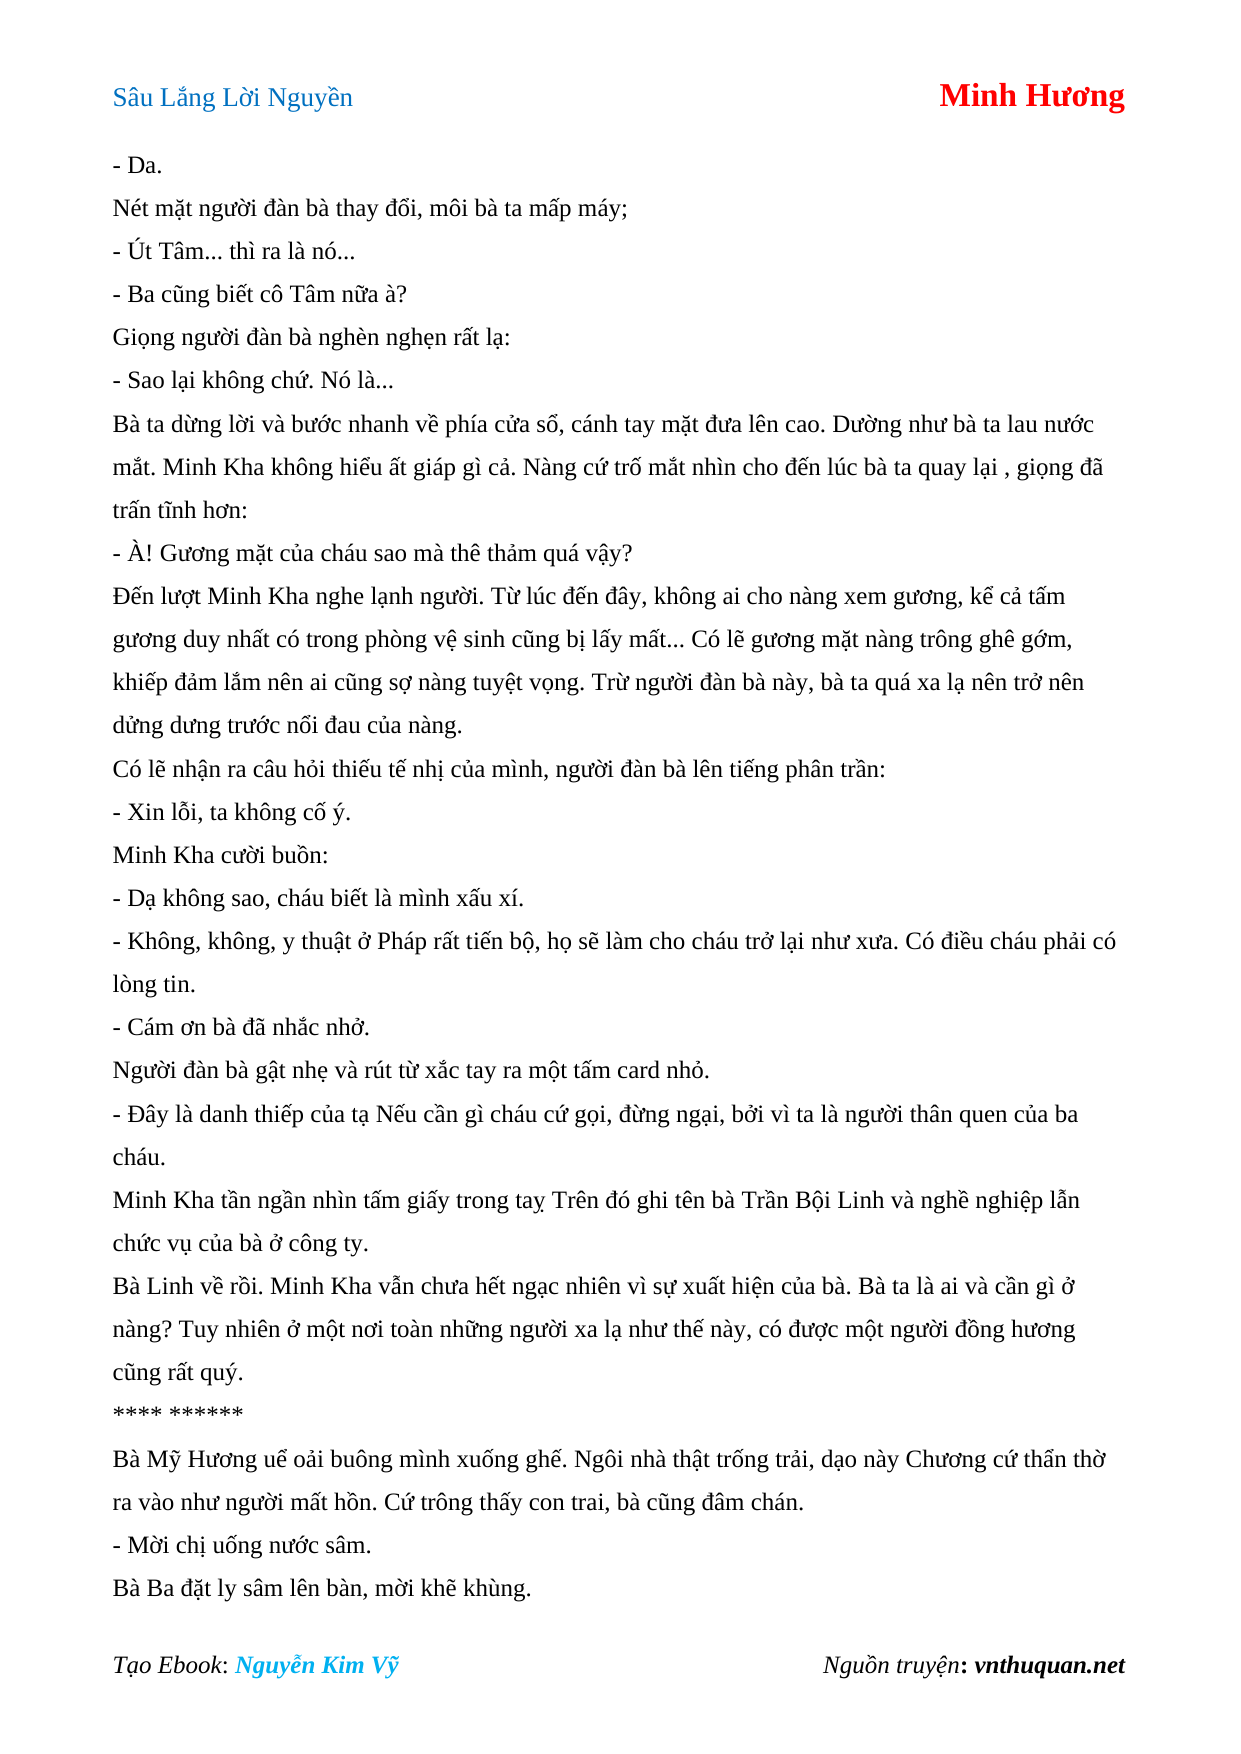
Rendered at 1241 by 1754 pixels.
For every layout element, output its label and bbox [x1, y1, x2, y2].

text [112, 150, 1128, 1602]
